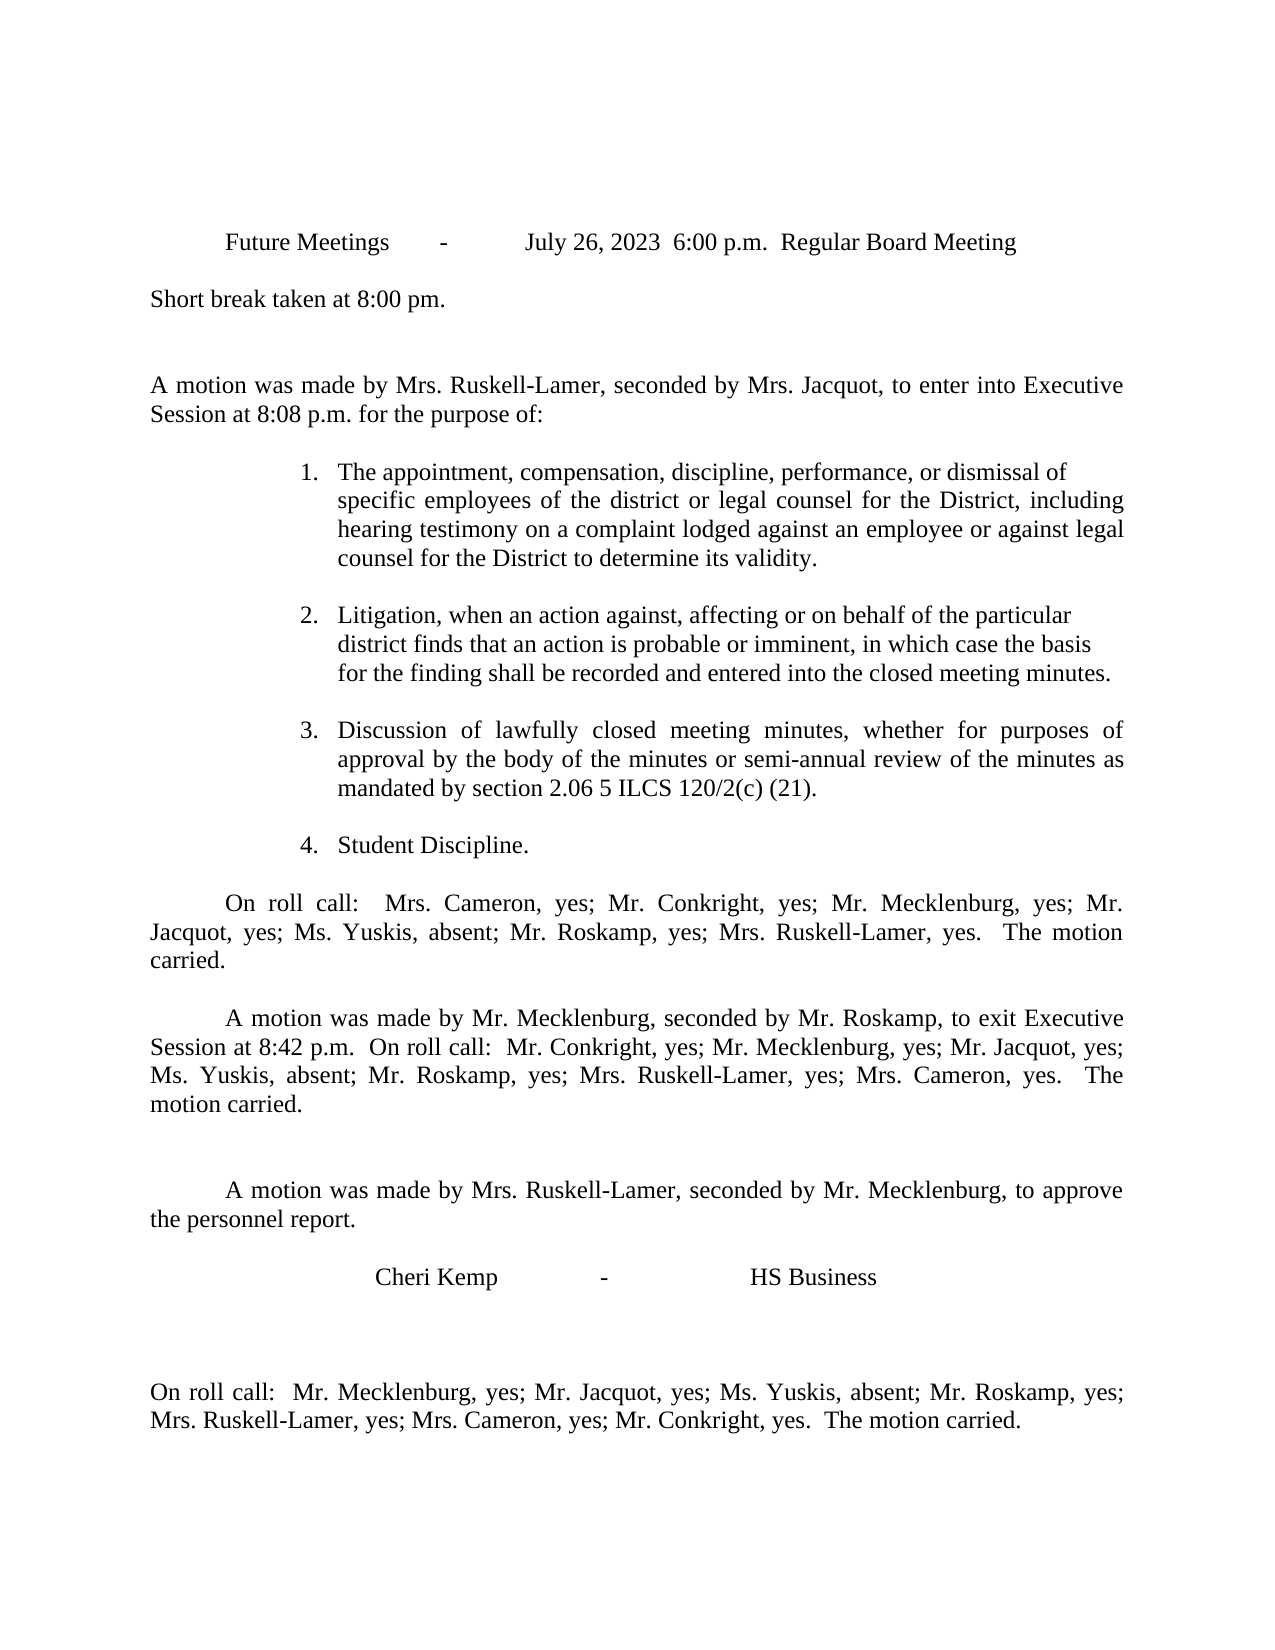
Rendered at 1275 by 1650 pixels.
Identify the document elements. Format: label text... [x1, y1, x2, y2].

text Short break taken at 8:00 pm. [150, 284, 1125, 313]
text On roll call: Mrs. Cameron, yes; Mr. Conkright, yes; Mr. Mecklenburg, yes; Mr. Jacquot, yes; Ms. Yuskis, absent; Mr. Roskamp, yes; Mrs. Ruskell-Lamer, yes. The motion carried. [150, 888, 1125, 974]
list district finds that an action is probable or imminent, in which case the basis [262, 629, 1125, 658]
text On roll call: Mr. Mecklenburg, yes; Mr. Jacquot, yes; Ms. Yuskis, absent; Mr. Roskamp, yes; Mrs. Ruskell-Lamer, yes; Mrs. Cameron, yes; Mr. Conkright, yes. The motion carried. [150, 1377, 1125, 1434]
text A motion was made by Mrs. Ruskell-Lamer, seconded by Mrs. Jacquot, to enter into Executive Session at 8:08 p.m. for the purpose of: [150, 371, 1125, 428]
text Future Meetings - July 26, 2023 6:00 p.m. Regular Board Meeting [150, 227, 1125, 256]
list Discussion of lawfully closed meeting minutes, whether for purposes of approval by the body of the minutes or semi-annual review of the minutes as mandated by section 2.06 5 ILCS 120/2(c) (21). [300, 716, 1125, 802]
text A motion was made by Mr. Mecklenburg, seconded by Mr. Roskamp, to exit Executive Session at 8:42 p.m. On roll call: Mr. Conkright, yes; Mr. Mecklenburg, yes; Mr. Jacquot, yes; Ms. Yuskis, absent; Mr. Roskamp, yes; Mrs. Ruskell-Lamer, yes; Mrs. Cameron, yes. The motion carried. [150, 1003, 1125, 1118]
text Cheri Kemp - HS Business [300, 1262, 1125, 1291]
list The appointment, compensation, discipline, performance, or dismissal of [300, 457, 1125, 486]
list for the finding shall be recorded and entered into the closed meeting minutes. [262, 658, 1125, 687]
list Litigation, when an action against, affecting or on behalf of the particular [300, 601, 1125, 629]
list Student Discipline. [300, 831, 1125, 859]
text A motion was made by Mrs. Ruskell-Lamer, seconded by Mr. Mecklenburg, to approve the personnel report. [150, 1176, 1125, 1233]
list specific employees of the district or legal counsel for the District, including hearing testimony on a complaint lodged against an employee or against legal counsel for the District to determine its validity. [337, 486, 1125, 572]
